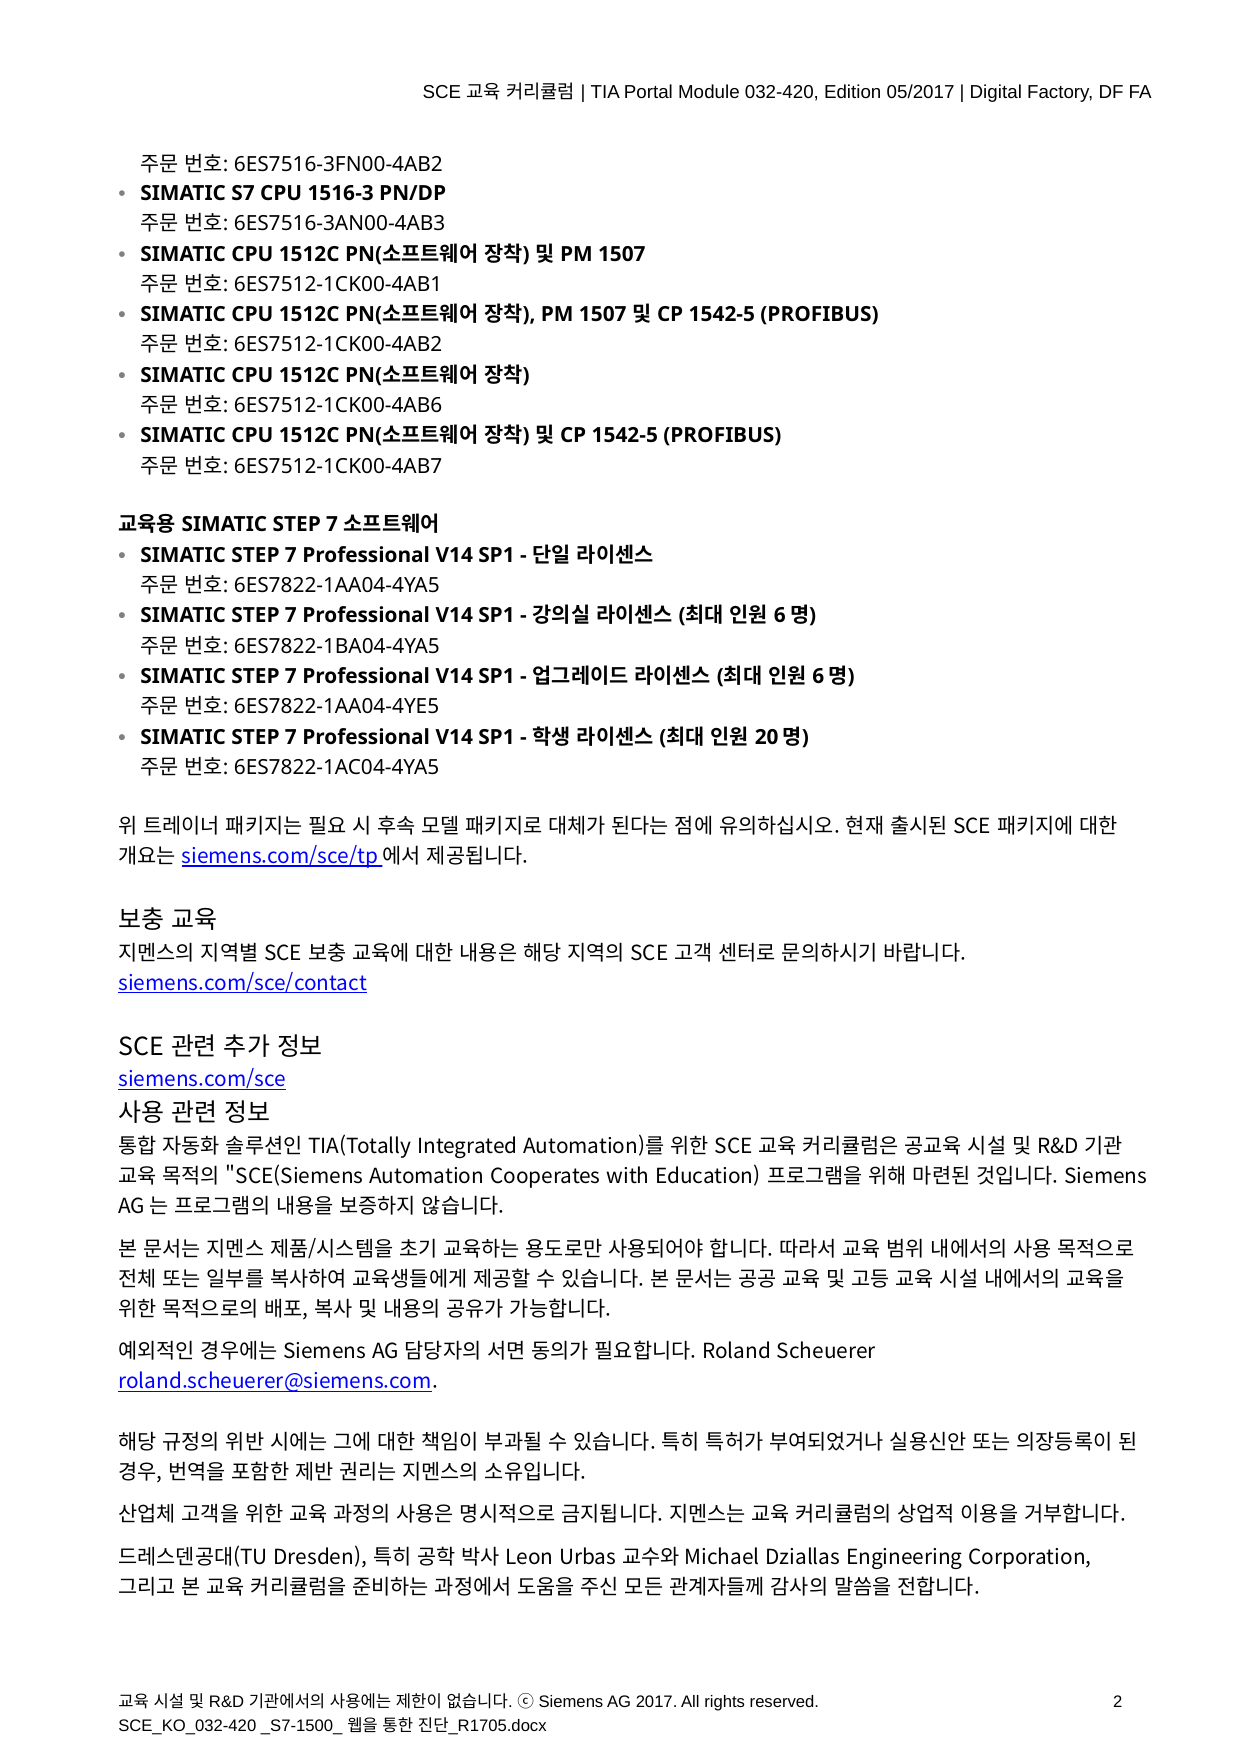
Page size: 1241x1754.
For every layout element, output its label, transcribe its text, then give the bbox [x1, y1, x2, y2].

text 통합 자동화 솔루션인 TIA(Totally Integrated Automation)를 위한 SCE 교육 커리큘럼은 공교육 시설 및 R&D 기관 교육 목적의 "SCE(Siemens Automation Cooperates with Education) 프로그램을 위해 마련된 것입니다. Siemens AG는 프로그램의 내용을 보증하지 않습니다. [118, 1129, 1152, 1220]
list SIMATIC S7 CPU 1516-3 PN/DP 주문 번호: 6ES7516-3AN00-4AB3 [118, 178, 1152, 237]
list SIMATIC STEP 7 Professional V14 SP1 - 업그레이드 라이센스 (최대 인원 6명) [118, 659, 1152, 689]
text 보충 교육 [118, 899, 1152, 936]
text 지멘스의 지역별 SCE 보충 교육에 대한 내용은 해당 지역의 SCE 고객 센터로 문의하시기 바랍니다. [118, 936, 1152, 966]
text 드레스덴공대(TU Dresden), 특히 공학 박사 Leon Urbas 교수와 Michael Dziallas Engineering Corporation, 그리고 본 교육 커리큘럼을 준비하는 과정에서 도움을 주신 모든 관계자들께 감사의 말씀을 전합니다. [118, 1540, 1152, 1600]
text 사용 관련 정보 [118, 1093, 1152, 1129]
text SCE 관련 추가 정보 [118, 1026, 1152, 1063]
list SIMATIC STEP 7 Professional V14 SP1 - 강의실 라이센스 (최대 인원 6명) [118, 599, 1152, 629]
list SIMATIC CPU 1512C PN(소프트웨어 장착) 및 PM 1507 주문 번호: 6ES7512-1CK00-4AB1 [118, 237, 1152, 297]
list SIMATIC CPU 1512C PN(소프트웨어 장착) 주문 번호: 6ES7512-1CK00-4AB6 [118, 358, 1152, 419]
text 주문 번호: 6ES7822-1AA04-4YA5 [140, 568, 1152, 599]
text 주문 번호: 6ES7822-1AC04-4YA5 [140, 750, 1152, 781]
text siemens.com/sce [118, 1063, 1152, 1093]
text 본 문서는 지멘스 제품/시스템을 초기 교육하는 용도로만 사용되어야 합니다. 따라서 교육 범위 내에서의 사용 목적으로 전체 또는 일부를 복사하여 교육생들에게 제공할 수 있습니다. 본 문서는 공공 교육 및 고등 교육 시설 내에서의 교육을 위한 목적으로의 배포, 복사 및 내용의 공유가 가능합니다. [118, 1232, 1152, 1322]
list SIMATIC CPU 1512C PN(소프트웨어 장착), PM 1507 및 CP 1542-5 (PROFIBUS) 주문 번호: 6ES7512-1CK00-4AB2 [118, 297, 1152, 358]
text 교육용 SIMATIC STEP 7 소프트웨어 [118, 508, 1152, 538]
text 주문 번호: 6ES7822-1AA04-4YE5 [140, 689, 1152, 720]
list SIMATIC STEP 7 Professional V14 SP1 - 학생 라이센스 (최대 인원 20명) [118, 720, 1152, 750]
list SIMATIC CPU 1512C PN(소프트웨어 장착) 및 CP 1542-5 (PROFIBUS) 주문 번호: 6ES7512-1CK00-4AB7 [118, 419, 1152, 479]
text 해당 규정의 위반 시에는 그에 대한 책임이 부과될 수 있습니다. 특히 특허가 부여되었거나 실용신안 또는 의장등록이 된 경우, 번역을 포함한 제반 권리는 지멘스의 소유입니다. [118, 1425, 1152, 1486]
text siemens.com/sce/contact [118, 966, 1152, 996]
text 주문 번호: 6ES7516-3FN00-4AB2 [140, 148, 1152, 178]
text 산업체 고객을 위한 교육 과정의 사용은 명시적으로 금지됩니다. 지멘스는 교육 커리큘럼의 상업적 이용을 거부합니다. [118, 1498, 1152, 1528]
text 주문 번호: 6ES7822-1BA04-4YA5 [140, 629, 1152, 659]
list SIMATIC STEP 7 Professional V14 SP1 - 단일 라이센스 [118, 538, 1152, 568]
text roland.scheuerer@siemens.com. [118, 1365, 1152, 1395]
text 위 트레이너 패키지는 필요 시 후속 모델 패키지로 대체가 된다는 점에 유의하십시오. 현재 출시된 SCE 패키지에 대한 개요는 siemens.com/sce/tp에서 제공됩니다. [118, 809, 1152, 869]
text 예외적인 경우에는 Siemens AG 담당자의 서면 동의가 필요합니다. Roland Scheuerer [118, 1334, 1152, 1365]
